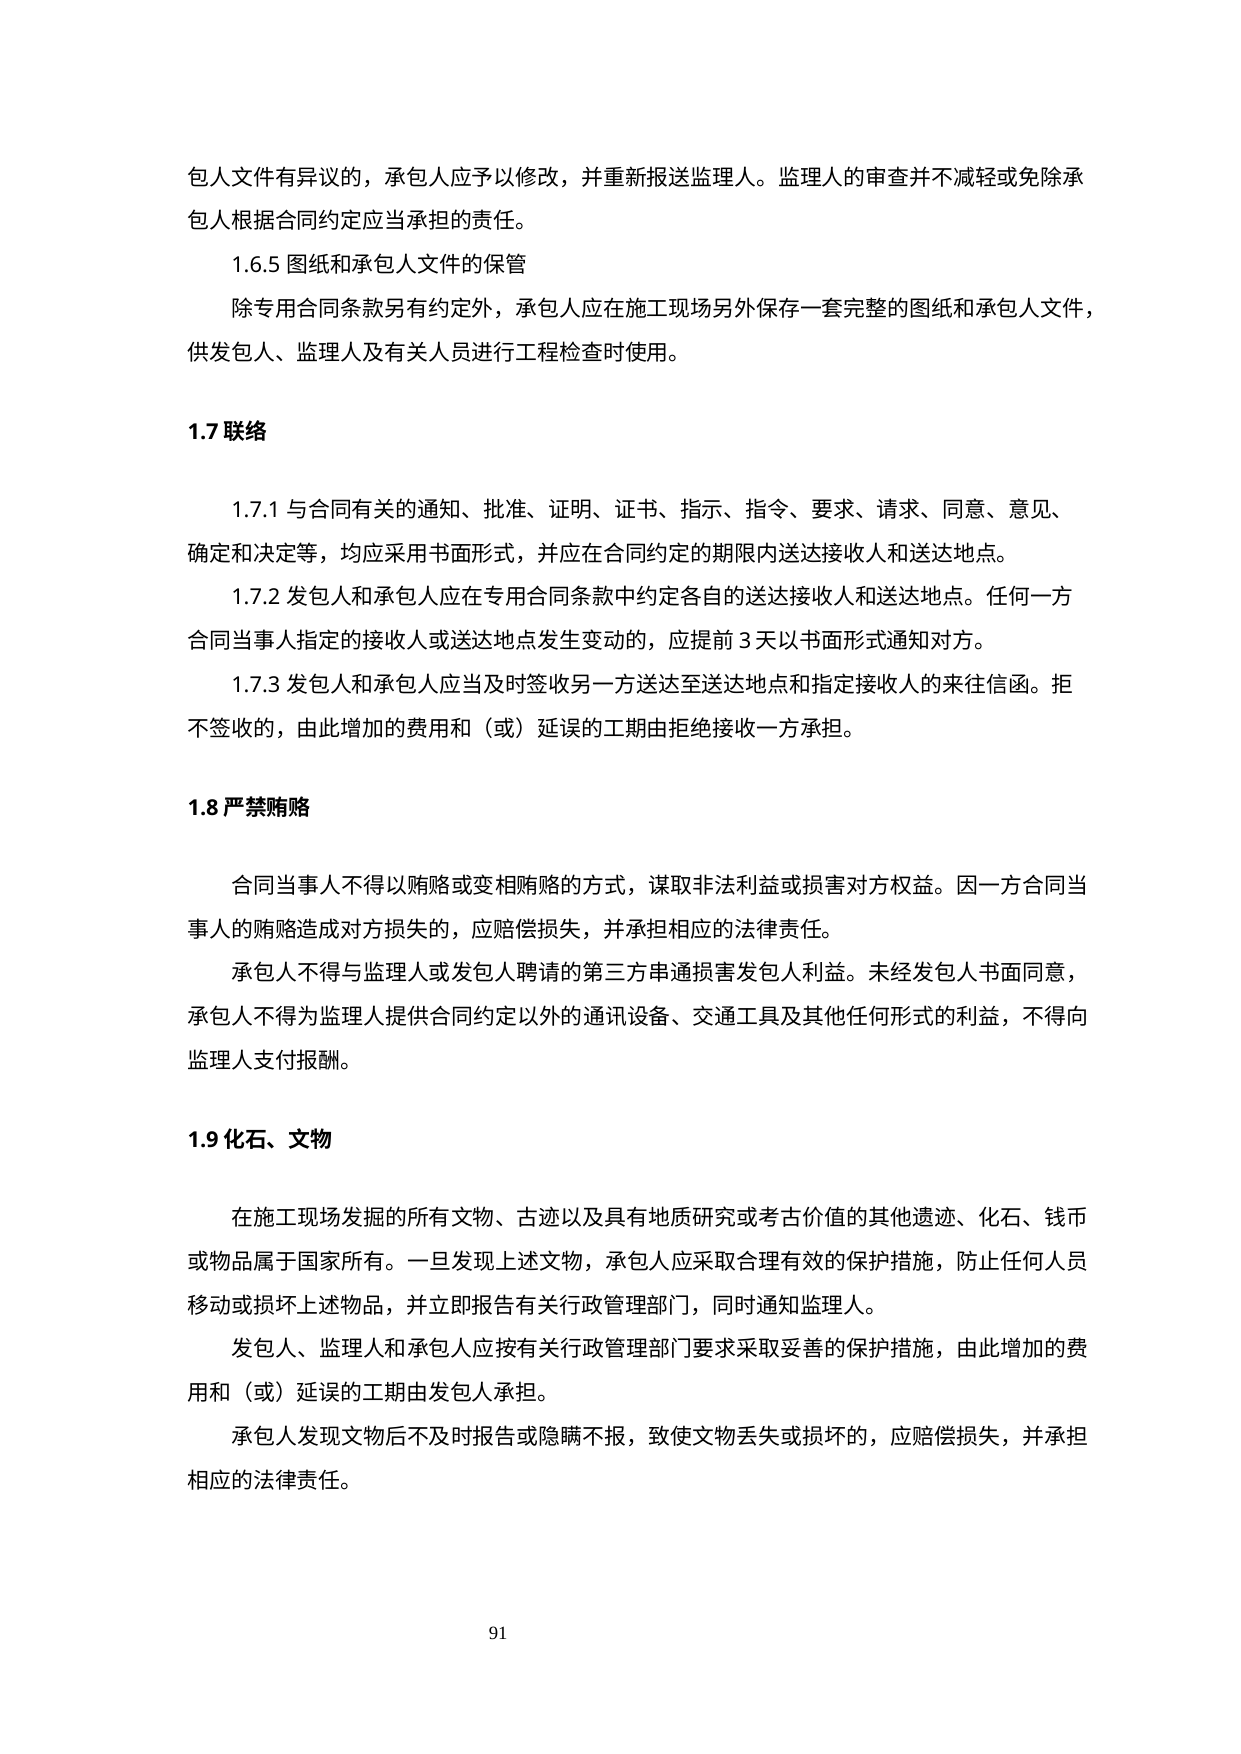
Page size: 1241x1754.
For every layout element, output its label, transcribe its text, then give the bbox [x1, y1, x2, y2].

text 发包人、监理人和承包人应按有关行政管理部门要求采取妥善的保护措施，由此增加的费用和（或）延误的工期由发包人承担。 [187, 1322, 1090, 1409]
text 承包人不得与监理人或发包人聘请的第三方串通损害发包人利益。未经发包人书面同意，承包人不得为监理人提供合同约定以外的通讯设备、交通工具及其他任何形式的利益，不得向监理人支付报酬。 [187, 946, 1090, 1077]
text 1.6.5 图纸和承包人文件的保管 [187, 237, 1090, 281]
text 1.7联络 [187, 404, 1090, 448]
text 除专用合同条款另有约定外，承包人应在施工现场另外保存一套完整的图纸和承包人文件，供发包人、监理人及有关人员进行工程检查时使用。 [187, 281, 1090, 369]
text 合同当事人不得以贿赂或变相贿赂的方式，谋取非法利益或损害对方权益。因一方合同当事人的贿赂造成对方损失的，应赔偿损失，并承担相应的法律责任。 [187, 858, 1090, 946]
text 在施工现场发掘的所有文物、古迹以及具有地质研究或考古价值的其他遗迹、化石、钱币或物品属于国家所有。一旦发现上述文物，承包人应采取合理有效的保护措施，防止任何人员移动或损坏上述物品，并立即报告有关行政管理部门，同时通知监理人。 [187, 1191, 1090, 1322]
text 1.7.3 发包人和承包人应当及时签收另一方送达至送达地点和指定接收人的来往信函。拒不签收的，由此增加的费用和（或）延误的工期由拒绝接收一方承担。 [187, 657, 1090, 745]
text 1.8严禁贿赂 [187, 780, 1090, 824]
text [187, 150, 1090, 237]
text 1.9化石、文物 [187, 1112, 1090, 1156]
text 1.7.2 发包人和承包人应在专用合同条款中约定各自的送达接收人和送达地点。任何一方合同当事人指定的接收人或送达地点发生变动的，应提前3天以书面形式通知对方。 [187, 570, 1090, 657]
text 1.7.1 与合同有关的通知、批准、证明、证书、指示、指令、要求、请求、同意、意见、确定和决定等，均应采用书面形式，并应在合同约定的期限内送达接收人和送达地点。 [187, 482, 1090, 570]
text 承包人发现文物后不及时报告或隐瞒不报，致使文物丢失或损坏的，应赔偿损失，并承担相应的法律责任。 [187, 1409, 1090, 1497]
